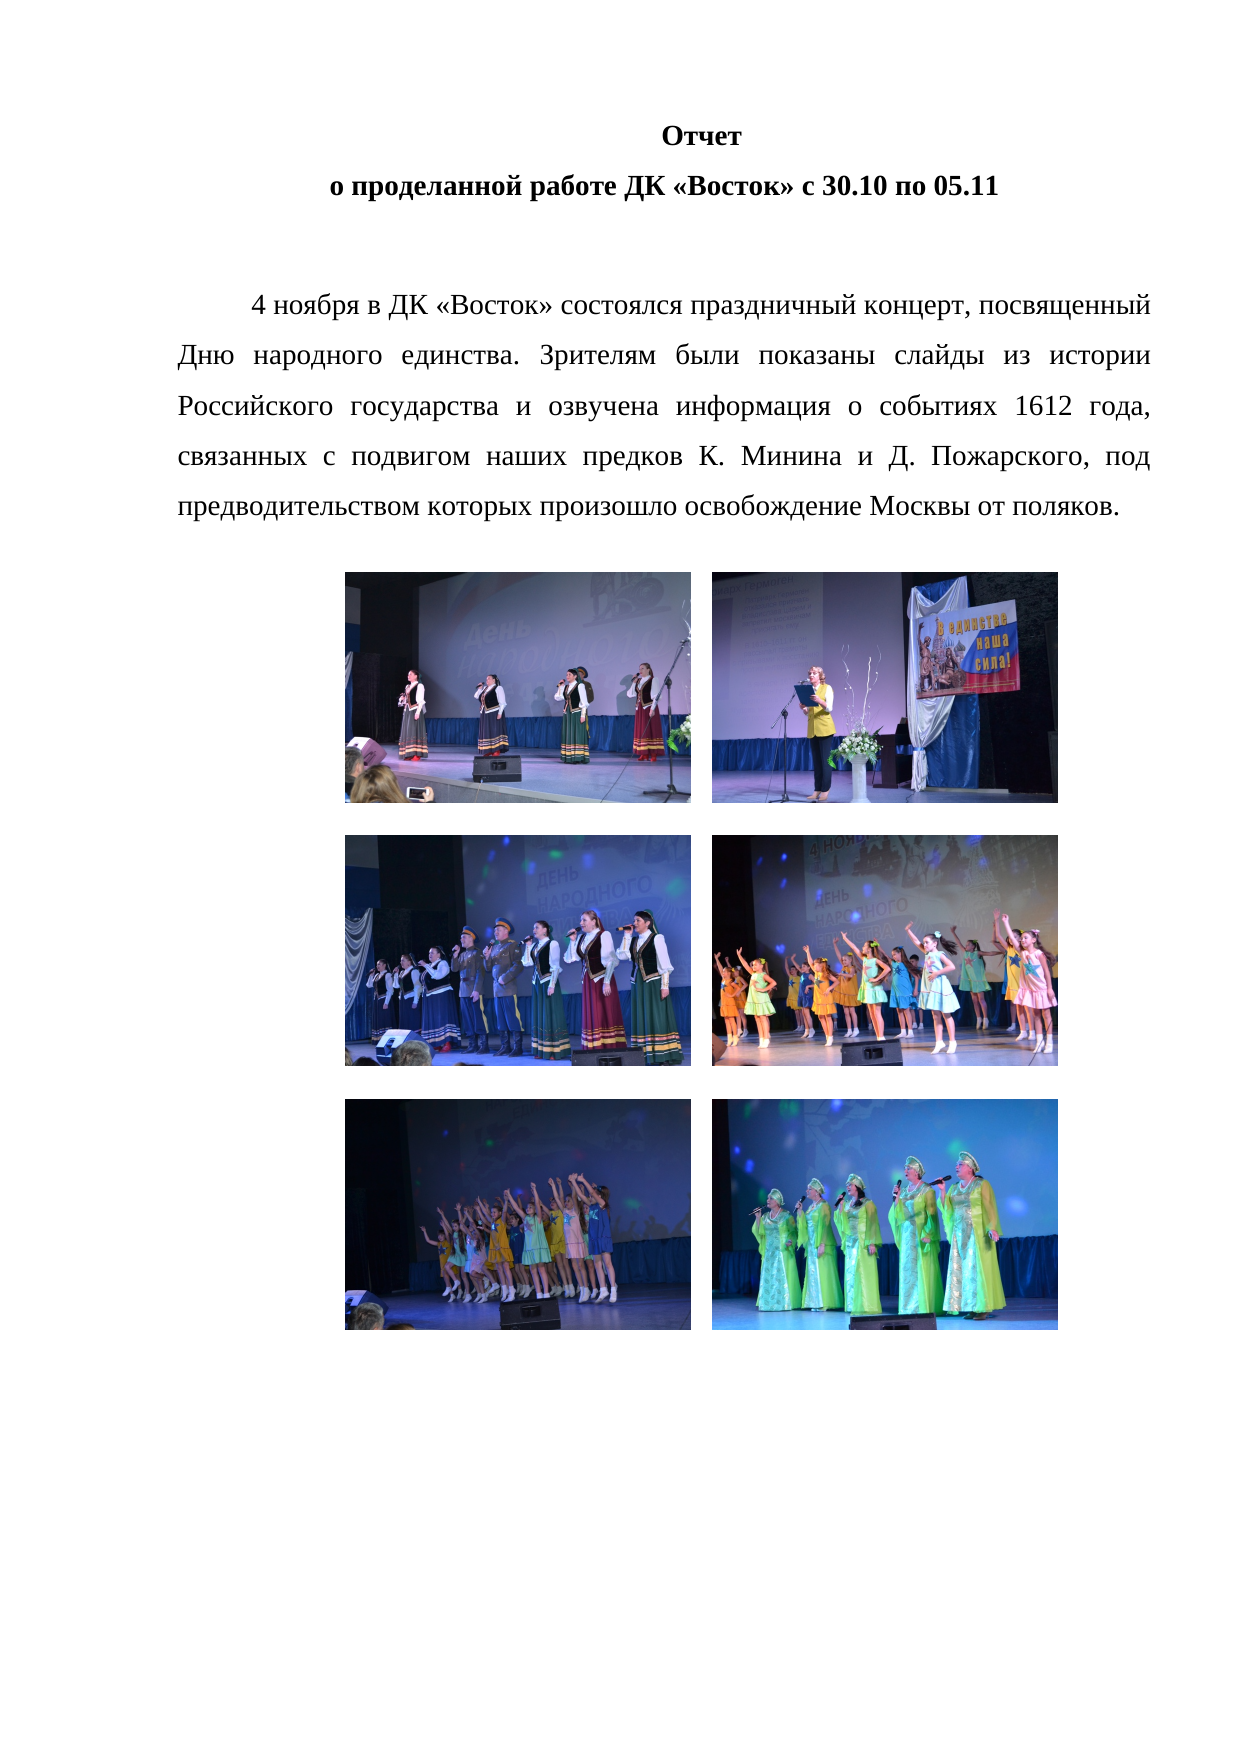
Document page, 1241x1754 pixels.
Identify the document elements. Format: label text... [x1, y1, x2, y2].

picture [345, 1099, 691, 1330]
text Отчет [177, 118, 1152, 152]
picture [712, 1099, 1058, 1330]
text 4 ноября в ДК «Восток» состоялся праздничный концерт, посвященный Дню народного единства. Зрителям были показаны слайды из истории Российского государства и озвучена информация о событиях 1612 года, связанных с подвигом наших предков К. Минина и Д. Пожарского, под предводительством которых произошло освобождение Москвы от поляков. [177, 287, 1152, 522]
picture [345, 835, 691, 1066]
text о проделанной работе ДК «Восток» с 30.10 по 05.11 [177, 168, 1152, 202]
picture [712, 572, 1058, 803]
picture [345, 572, 691, 803]
picture [712, 835, 1058, 1066]
